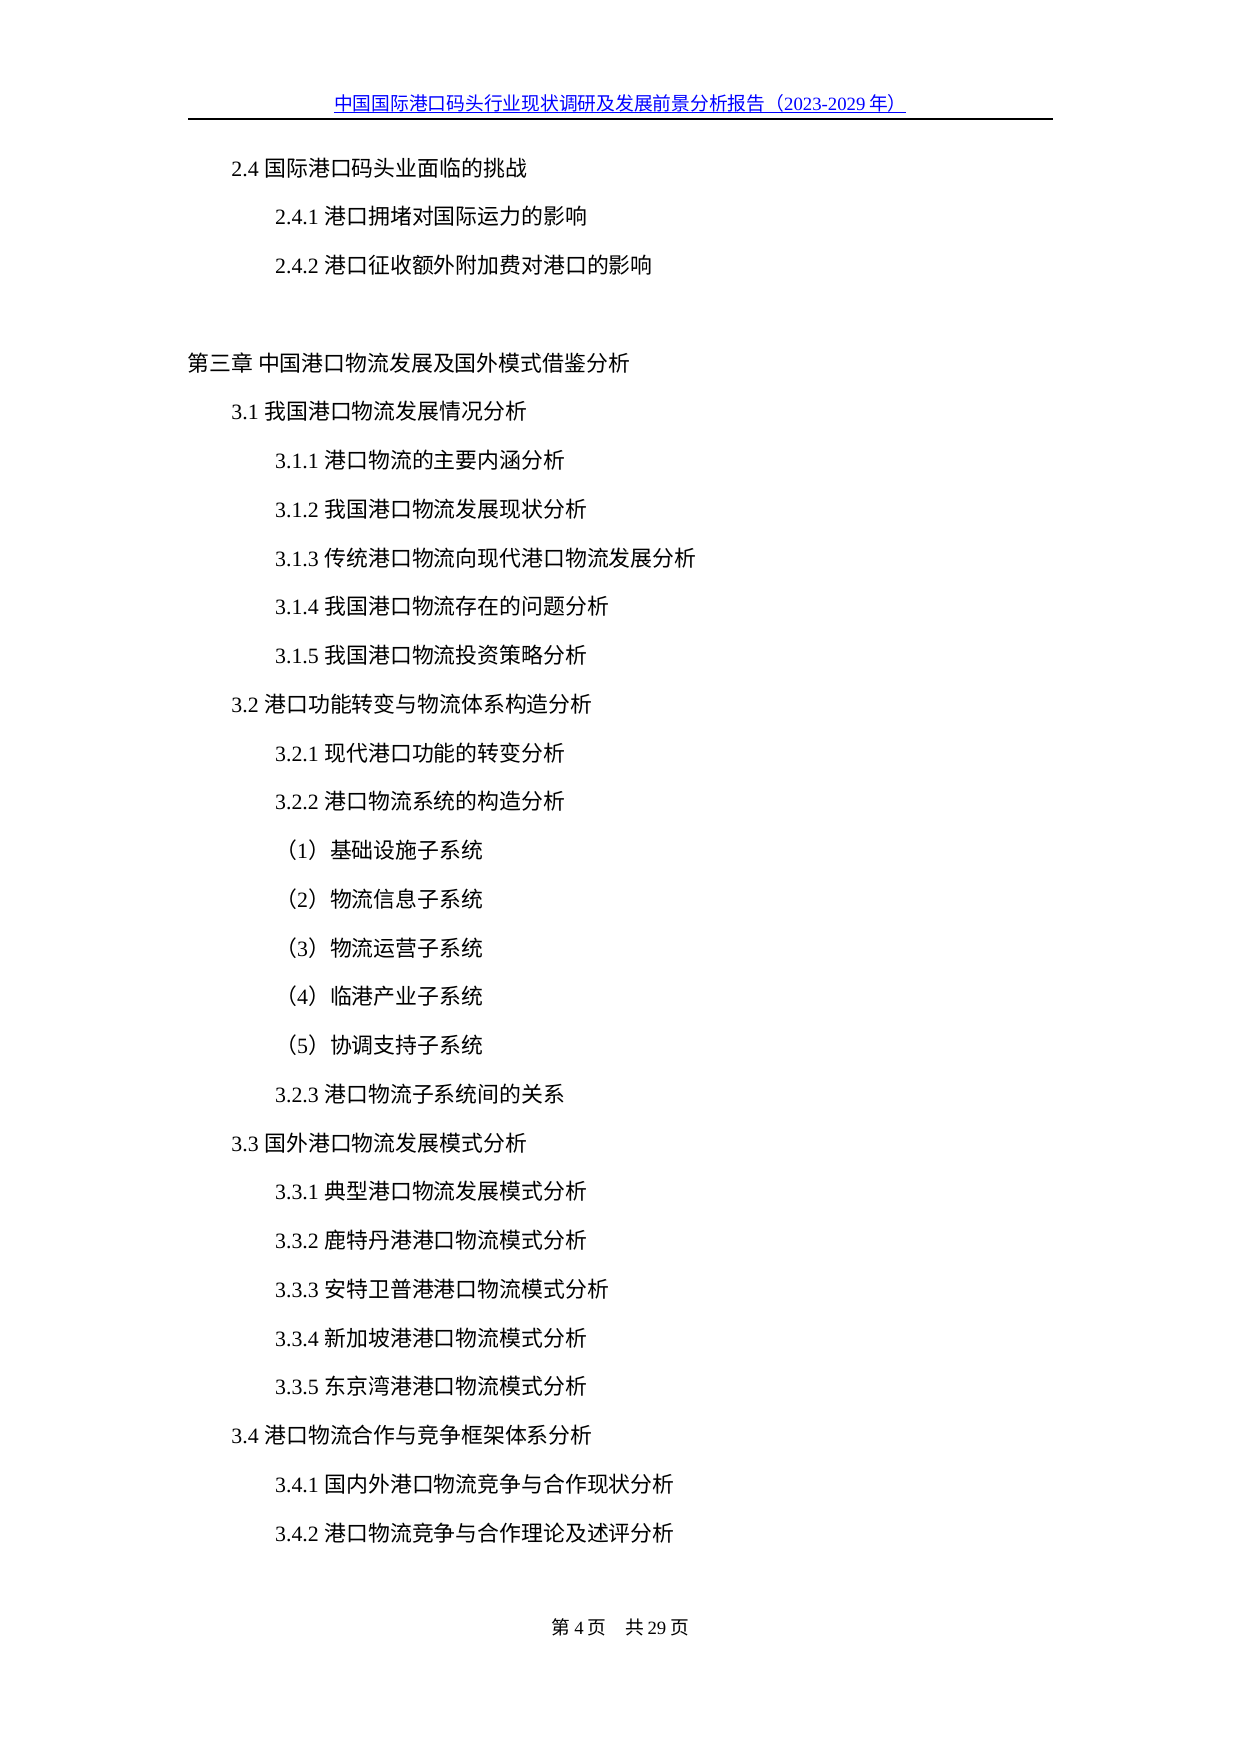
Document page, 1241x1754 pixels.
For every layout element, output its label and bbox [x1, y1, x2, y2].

text [187, 150, 1053, 1548]
